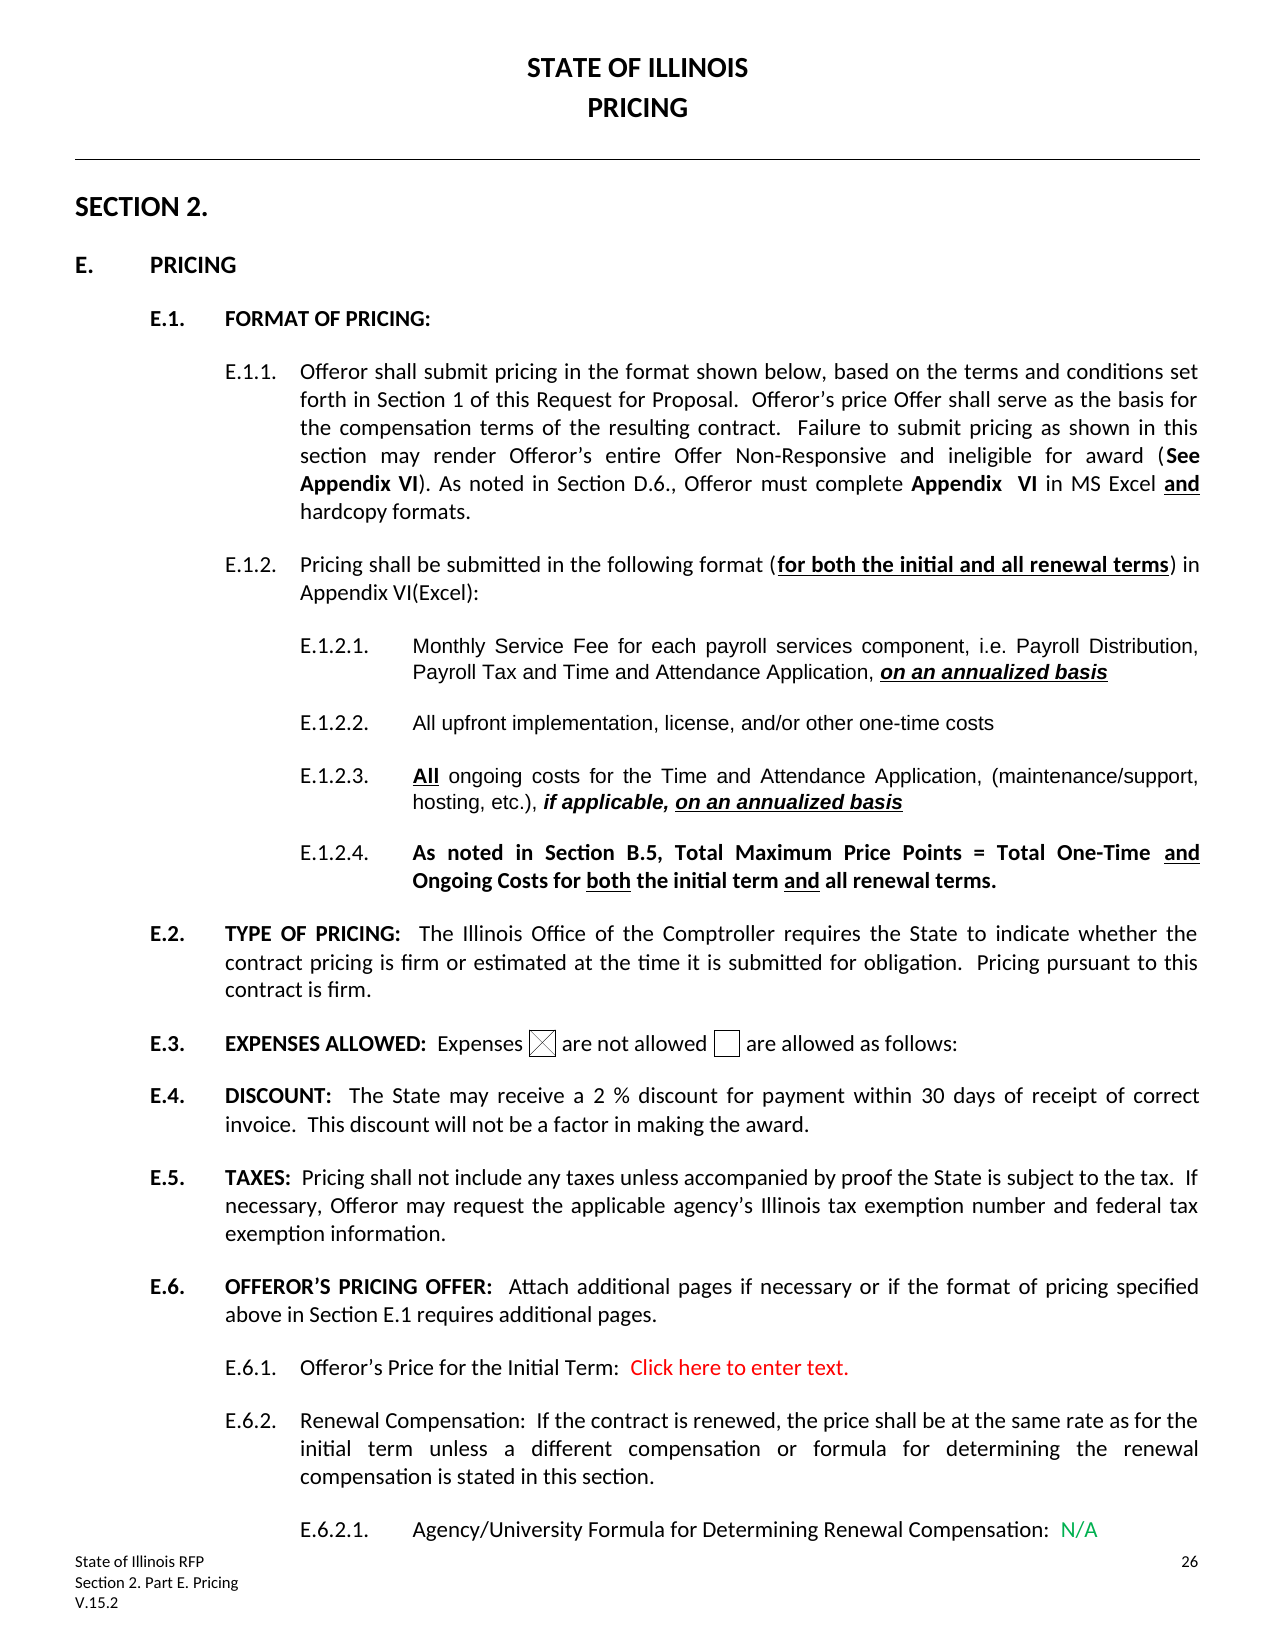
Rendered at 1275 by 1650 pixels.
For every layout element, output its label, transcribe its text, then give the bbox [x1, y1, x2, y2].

list Offeror shall submit pricing in the format shown below, based on the terms and conditions set forth in Section 1 of this Request for Proposal. Offeror’s price Offer shall serve as the basis for the compensation terms of the resulting contract. Failure to submit pricing as shown in this section may render Offeror’s entire Offer Non-Responsive and ineligible for award (See Appendix VI). As noted in Section D.6., Offeror must complete Appendix VI in MS Excel and hardcopy formats. [225, 357, 1200, 526]
list Agency/University Formula for Determining Renewal Compensation: N/A [300, 1515, 1200, 1543]
list Monthly Service Fee for each payroll services component, i.e. Payroll Distribution, Payroll Tax and Time and Attendance Application, on an annualized basis [300, 632, 1200, 683]
list SECTION 2. [75, 188, 1200, 224]
list Renewal Compensation: If the contract is renewed, the price shall be at the same rate as for the initial term unless a different compensation or formula for determining the renewal compensation is stated in this section. [225, 1406, 1200, 1490]
list PRICING [75, 249, 1200, 279]
list All upfront implementation, license, and/or other one-time costs [300, 708, 1200, 737]
list DISCOUNT: The State may receive a % discount for payment within days of receipt of correct invoice. This discount will not be a factor in making the award. [150, 1082, 1200, 1138]
list EXPENSES ALLOWED: Expenses are not allowed are allowed as follows: [150, 1029, 529, 1057]
list TAXES: Pricing shall not include any taxes unless accompanied by proof the State is subject to the tax. If necessary, Offeror may request the applicable agency’s Illinois tax exemption number and federal tax exemption information. [150, 1163, 1200, 1247]
list EXPENSES ALLOWED: Expenses are not allowed are allowed as follows: [556, 1029, 1200, 1057]
list Offeror’s Price for the Initial Term: [225, 1353, 1200, 1381]
list All ongoing costs for the Time and Attendance Application, (maintenance/support, hosting, etc.), if applicable, on an annualized basis [300, 762, 1200, 813]
list Pricing shall be submitted in the following format (for both the initial and all renewal terms) in Appendix VI(Excel): [225, 551, 1200, 607]
list OFFEROR’S PRICING OFFER: Attach additional pages if necessary or if the format of pricing specified above in Section E.1 requires additional pages. [150, 1272, 1200, 1328]
list FORMAT OF PRICING: [150, 304, 1200, 332]
list TYPE OF PRICING: The Illinois Office of the Comptroller requires the State to indicate whether the contract pricing is firm or estimated at the time it is submitted for obligation. Pricing pursuant to this contract is . [150, 919, 1200, 1004]
list As noted in Section B.5, Total Maximum Price Points = Total One-Time and Ongoing Costs for both the initial term and all renewal terms. [300, 838, 1200, 894]
